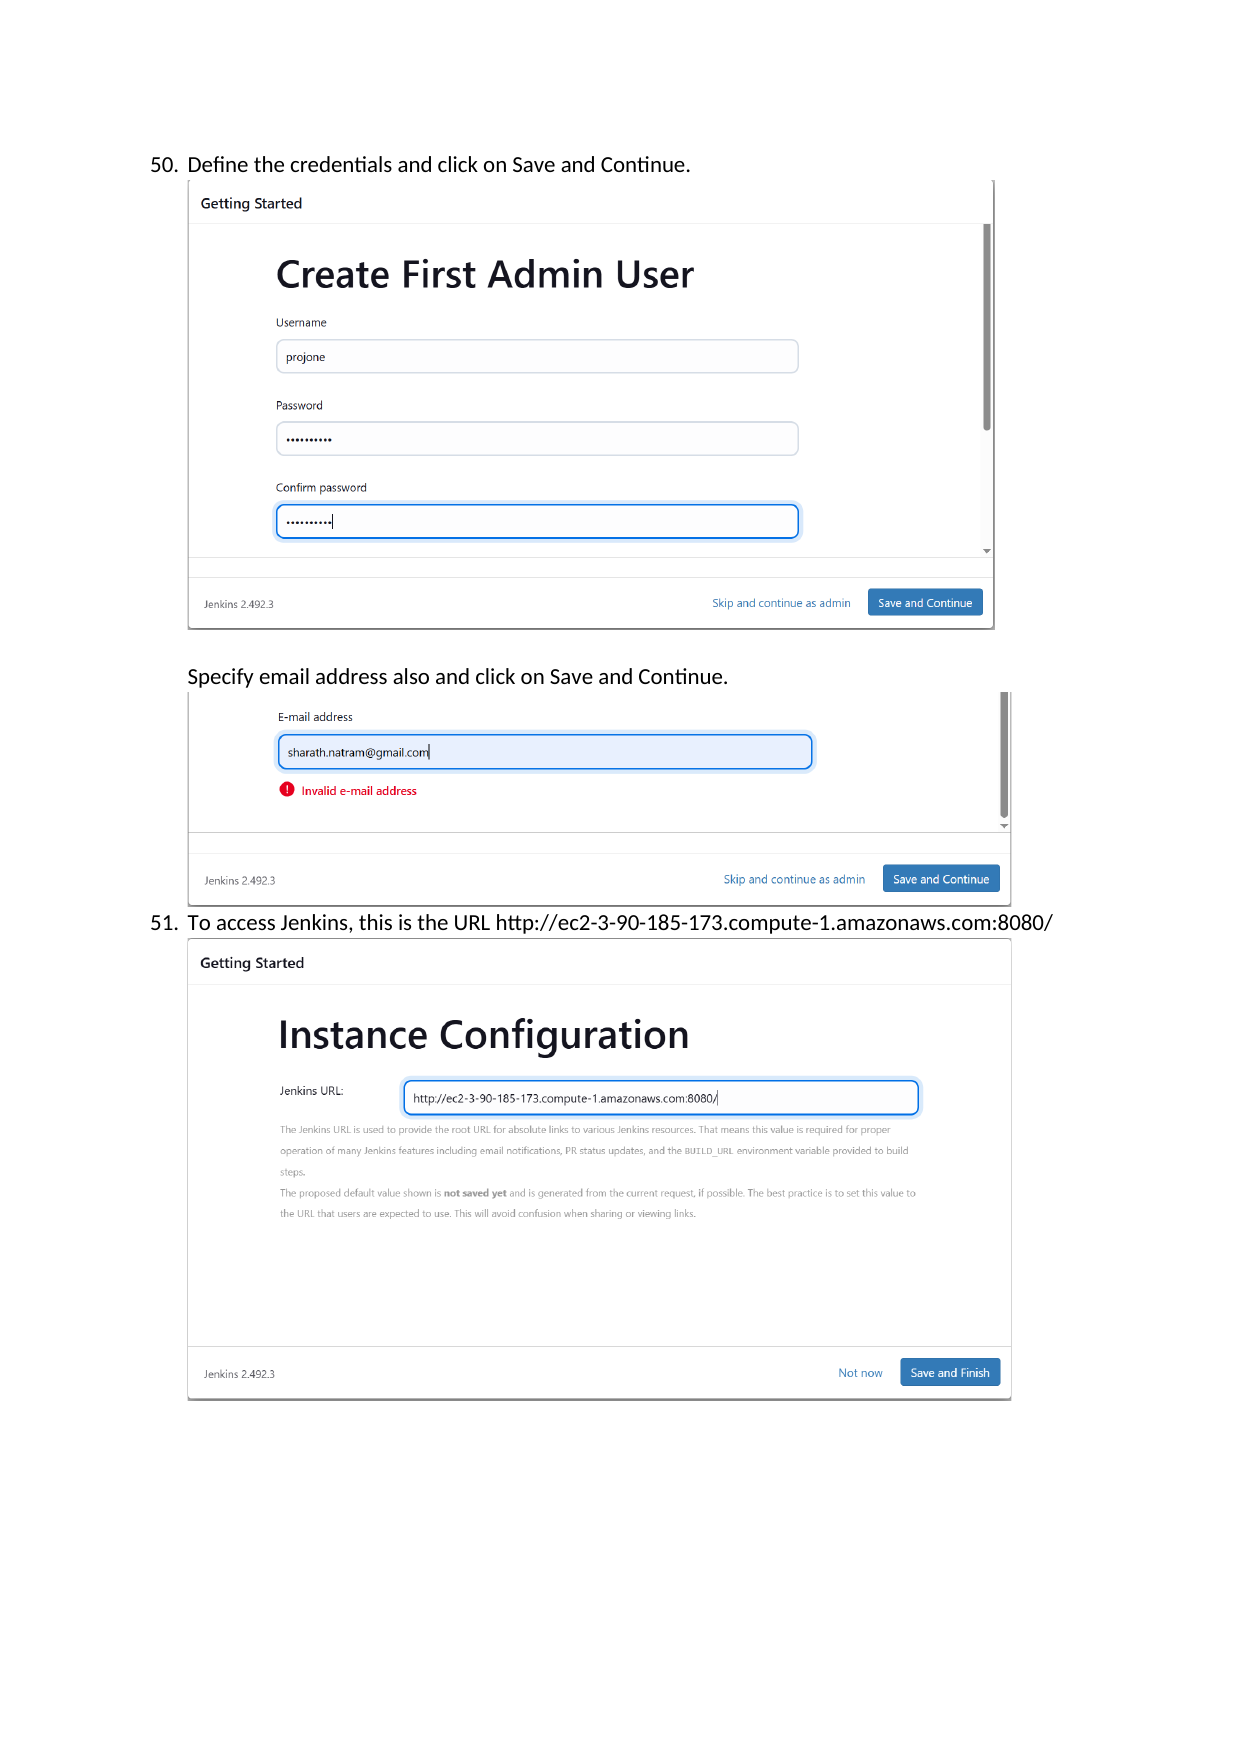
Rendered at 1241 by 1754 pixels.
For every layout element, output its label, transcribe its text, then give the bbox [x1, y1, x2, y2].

picture [187, 180, 995, 630]
picture [187, 692, 1012, 907]
picture [187, 938, 1012, 1401]
